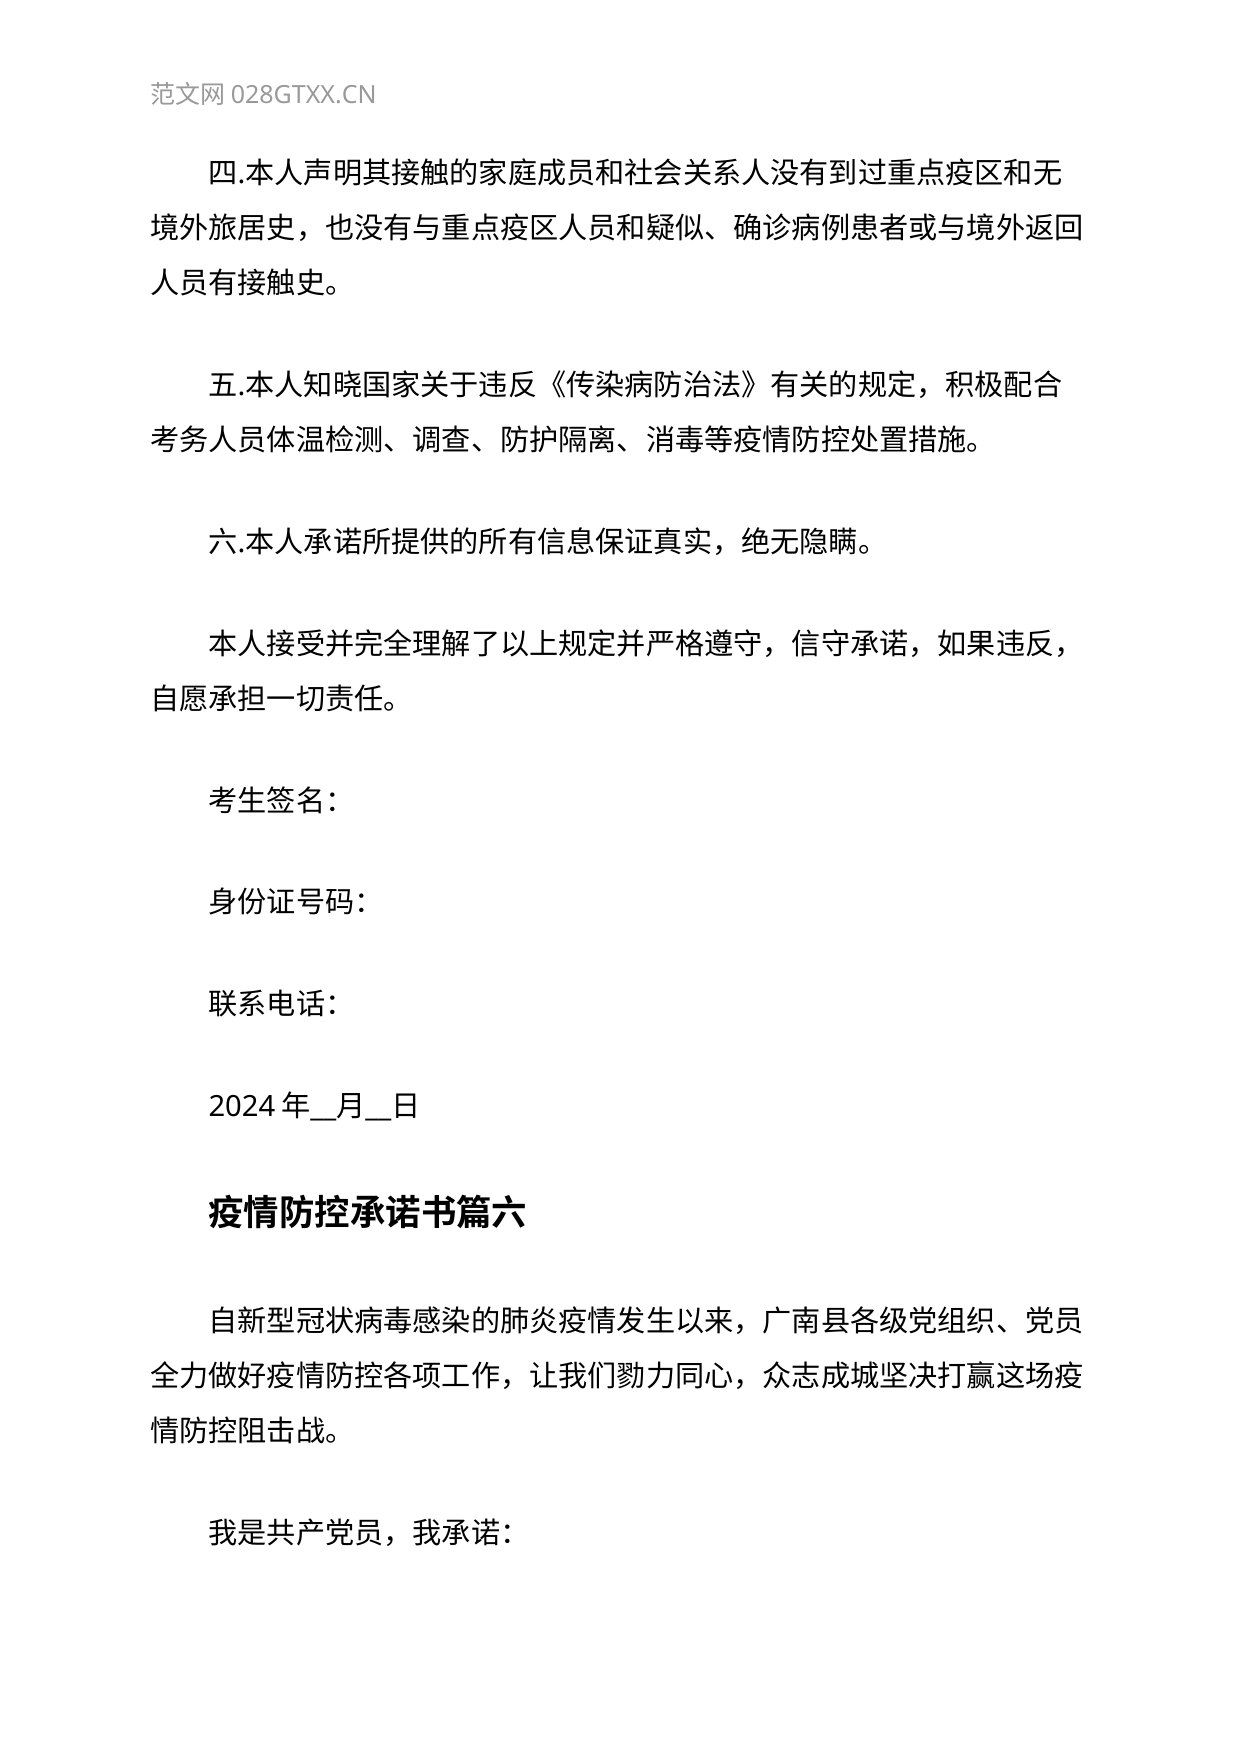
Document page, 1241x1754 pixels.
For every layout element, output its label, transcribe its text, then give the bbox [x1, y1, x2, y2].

text 疫情防控承诺书篇六 [150, 1184, 1090, 1236]
text 四.本人声明其接触的家庭成员和社会关系人没有到过重点疫区和无境外旅居史，也没有与重点疫区人员和疑似、确诊病例患者或与境外返回人员有接触史。 [150, 150, 1090, 302]
text 六.本人承诺所提供的所有信息保证真实，绝无隐瞒。 [150, 518, 1090, 561]
text 联系电话： [150, 981, 1090, 1023]
text 身份证号码： [150, 879, 1090, 921]
text 本人接受并完全理解了以上规定并严格遵守，信守承诺，如果违反，自愿承担一切责任。 [150, 620, 1090, 718]
text 自新型冠状病毒感染的肺炎疫情发生以来，广南县各级党组织、党员全力做好疫情防控各项工作，让我们勠力同心，众志成城坚决打赢这场疫情防控阻击战。 [150, 1298, 1090, 1450]
text 五.本人知晓国家关于违反《传染病防治法》有关的规定，积极配合考务人员体温检测、调查、防护隔离、消毒等疫情防控处置措施。 [150, 362, 1090, 459]
text 2024年__月__日 [150, 1082, 1090, 1125]
text 考生签名： [150, 777, 1090, 819]
text 我是共产党员，我承诺： [150, 1509, 1090, 1552]
